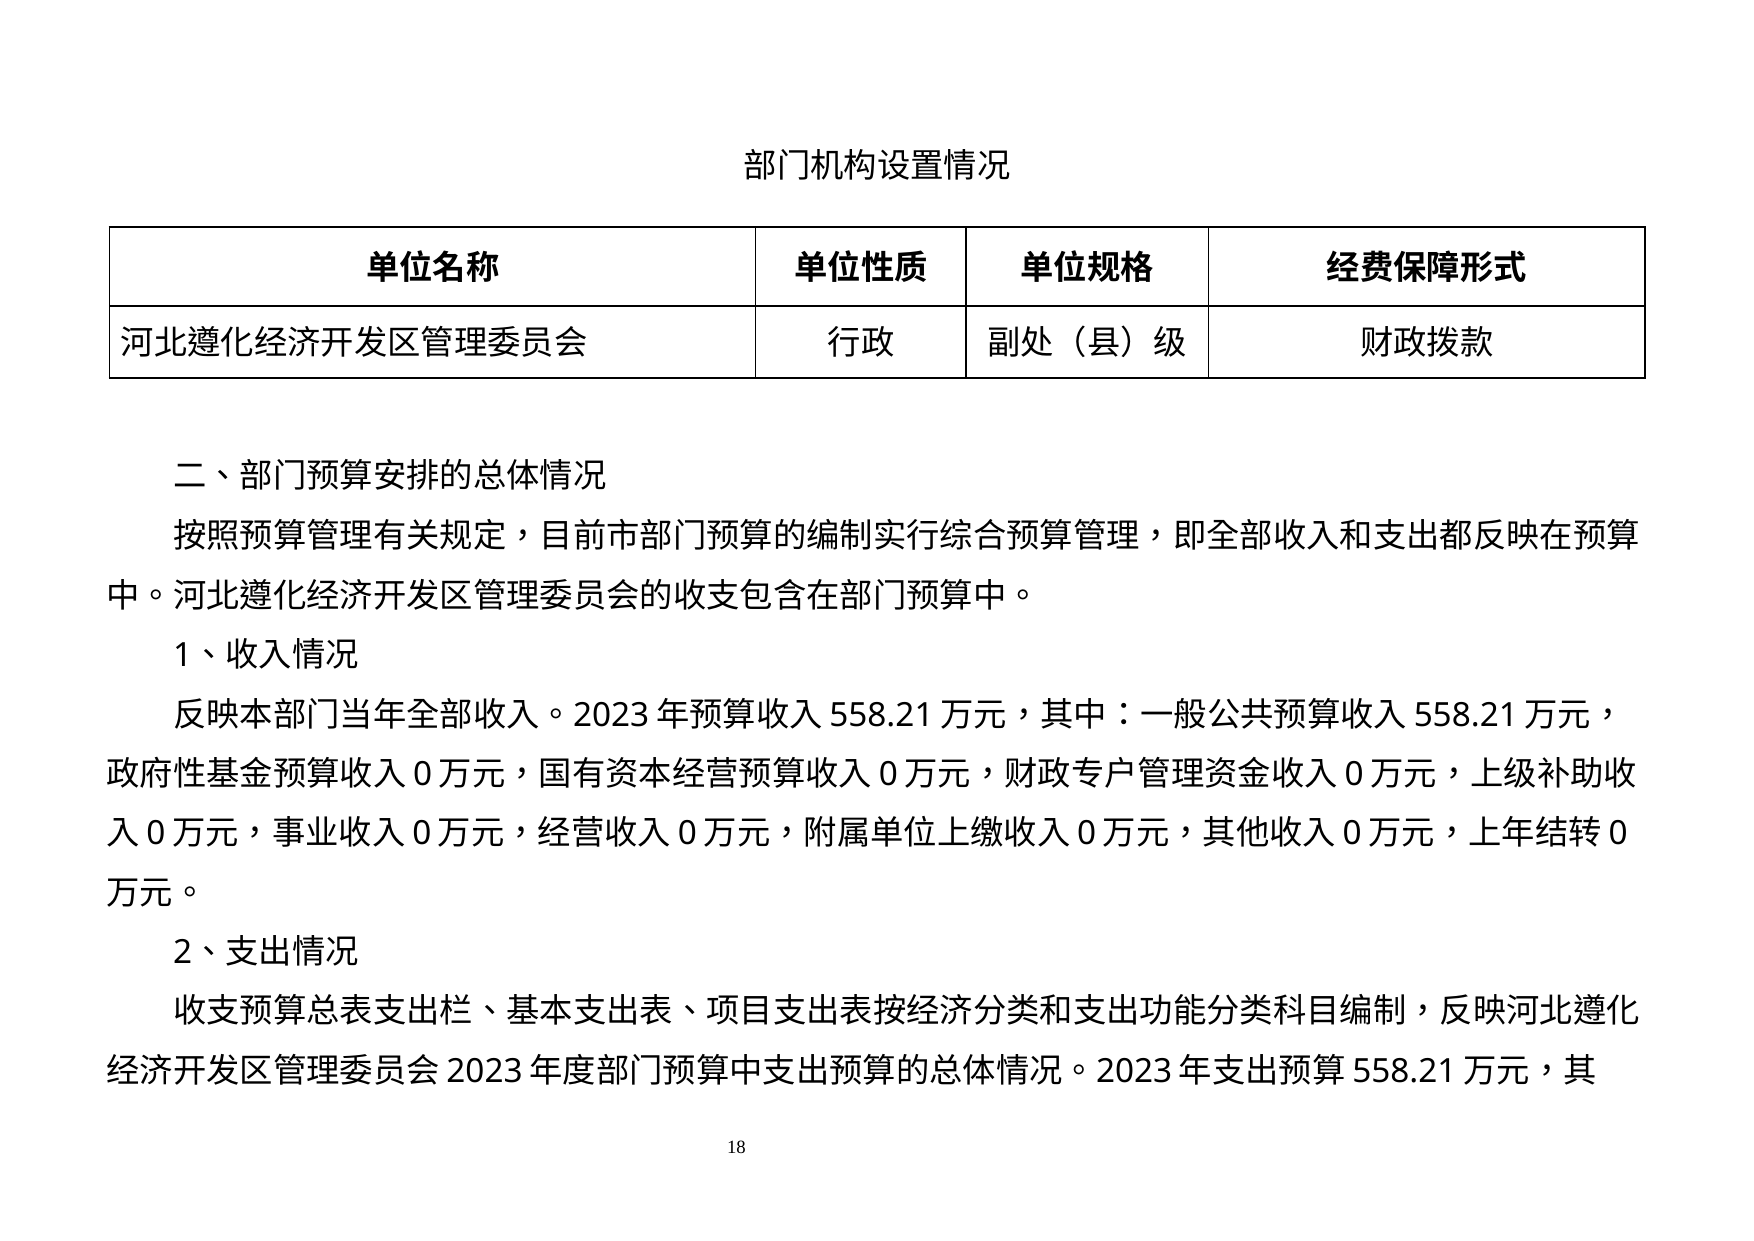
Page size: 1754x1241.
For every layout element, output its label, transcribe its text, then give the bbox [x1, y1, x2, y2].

table_cell 财政拨款 [1209, 307, 1644, 377]
table_header 单位规格 [967, 228, 1208, 305]
table_header 单位名称 [110, 228, 755, 305]
table_header 经费保障形式 [1209, 228, 1644, 305]
text 二、部门预算安排的总体情况 [106, 440, 1648, 499]
text 反映本部门当年全部收入。2023年预算收入558.21万元，其中：一般公共预算收入558.21万元，政府性基金预算收入0万元，国有资本经营预算收入0万元，财政专户管理资金收入0万元，上级补助收入0万元，事业收入0万元，经营收入0万元，附属单位上缴收入0万元，其他收入0万元，上年结转0万元。 [106, 678, 1648, 916]
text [106, 975, 1648, 1094]
table_cell 副处（县）级 [967, 307, 1208, 377]
table_cell 行政 [756, 307, 965, 377]
text 1、收入情况 [106, 619, 1648, 678]
text 部门机构设置情况 [106, 142, 1648, 187]
table_header 单位性质 [756, 228, 965, 305]
table_cell 河北遵化经济开发区管理委员会 [110, 307, 755, 377]
text 2、支出情况 [106, 916, 1648, 975]
text 按照预算管理有关规定，目前市部门预算的编制实行综合预算管理，即全部收入和支出都反映在预算中。河北遵化经济开发区管理委员会的收支包含在部门预算中。 [106, 500, 1648, 619]
